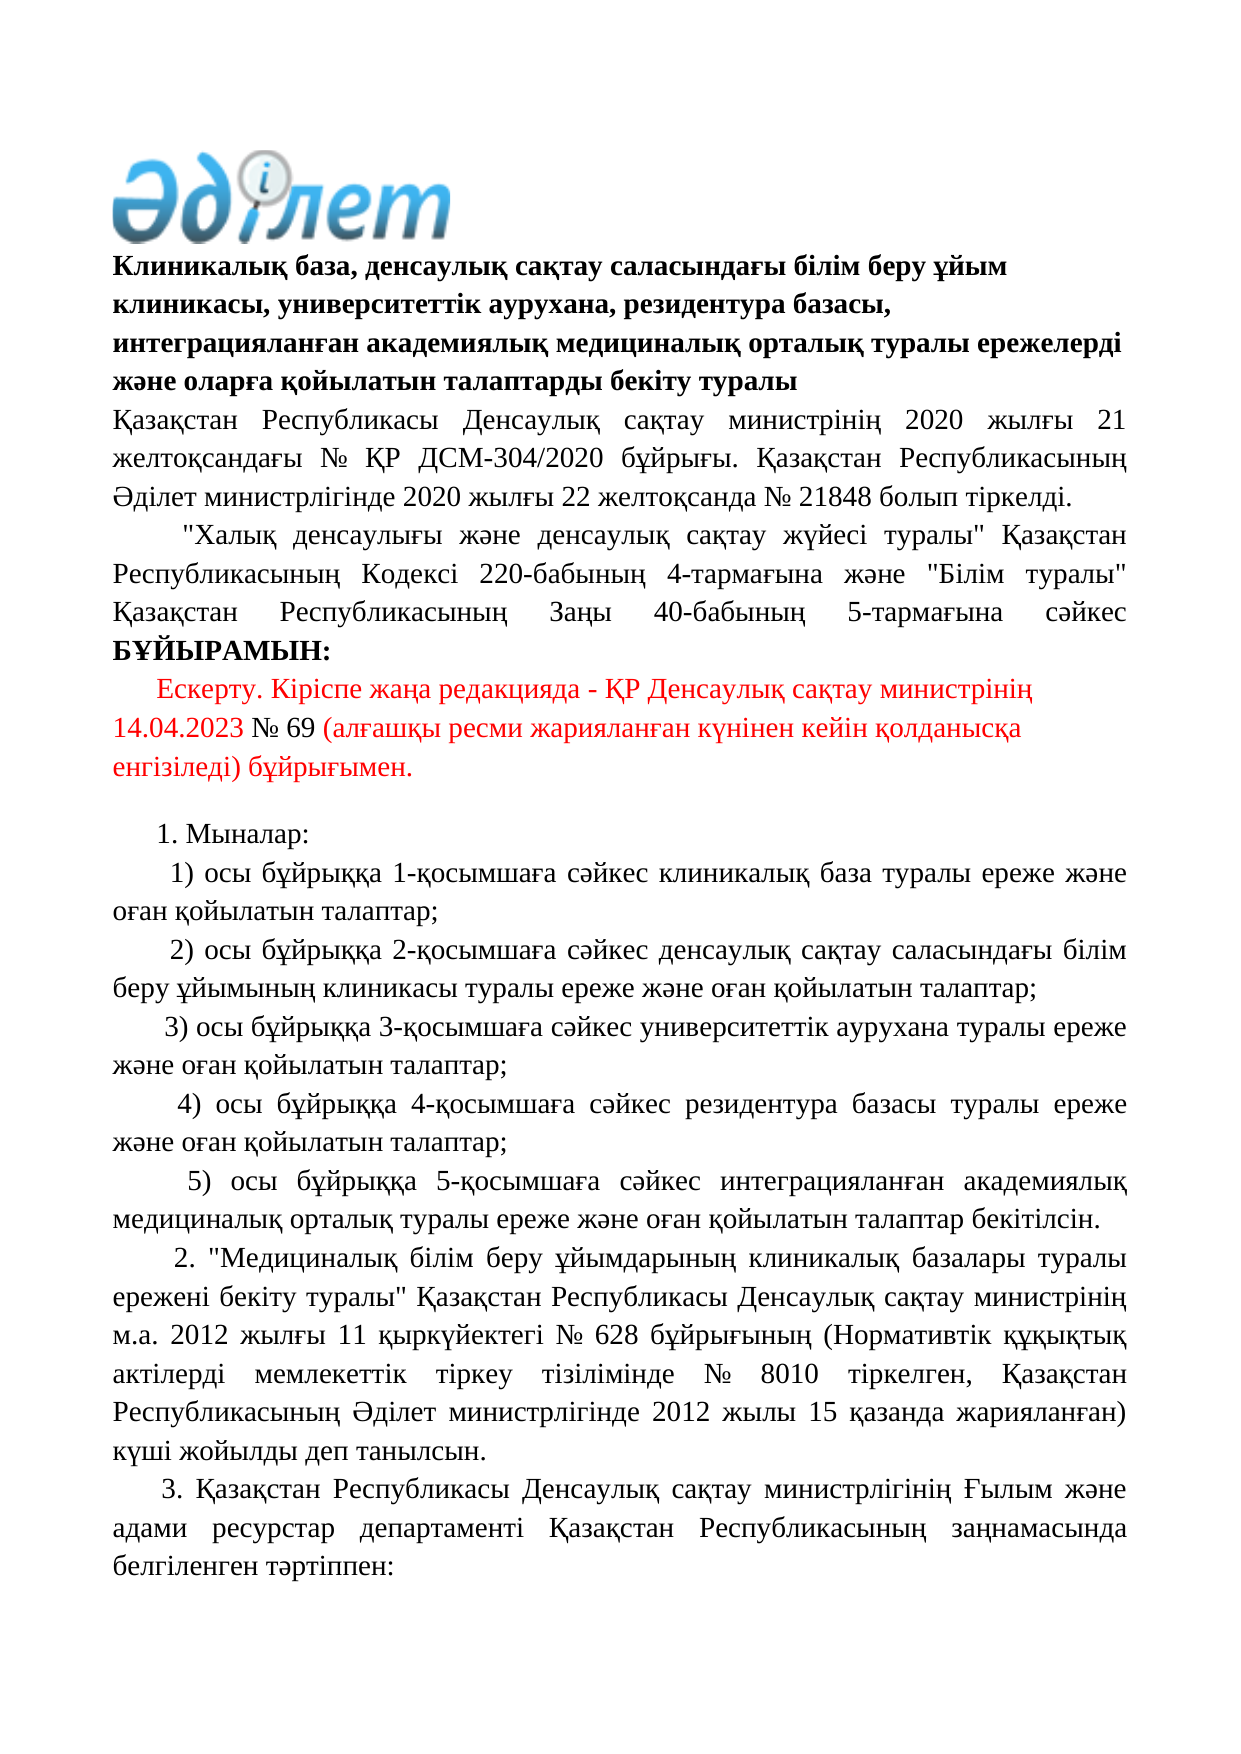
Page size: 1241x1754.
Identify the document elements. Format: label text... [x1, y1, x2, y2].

text 1. Мыналар: [112, 816, 1128, 850]
text "Халық денсаулығы және денсаулық сақтау жүйесі туралы" Қазақстан Республикасының Кодексі 220-бабының 4-тармағына және "Білім туралы" Қазақстан Республикасының Заңы 40-бабының 5-тармағына сәйкес БҰЙЫРАМЫН: [112, 517, 1128, 667]
text 1) осы бұйрыққа 1-қосымшаға сәйкес клиникалық база туралы ереже және оған қойылатын талаптар; [112, 855, 1128, 927]
text 3) осы бұйрыққа 3-қосымшаға сәйкес университеттік аурухана туралы ереже және оған қойылатын талаптар; [112, 1009, 1128, 1081]
text Қазақстан Республикасы Денсаулық сақтау министрінің 2020 жылғы 21 желтоқсандағы № ҚР ДСМ-304/2020 бұйрығы. Қазақстан Республикасының Әділет министрлігінде 2020 жылғы 22 желтоқсанда № 21848 болып тіркелді. [112, 402, 1128, 512]
text Клиникалық база, денсаулық сақтау саласындағы білім беру ұйым клиникасы, университеттік аурухана, резидентура базасы, интеграцияланған академиялық медициналық орталық туралы ережелерді және оларға қойылатын талаптарды бекіту туралы [112, 248, 1128, 397]
text 2) осы бұйрыққа 2-қосымшаға сәйкес денсаулық сақтау саласындағы білім беру ұйымының клиникасы туралы ереже және оған қойылатын талаптар; [112, 932, 1128, 1004]
text 2. "Медициналық білім беру ұйымдарының клиникалық базалары туралы ережені бекіту туралы" Қазақстан Республикасы Денсаулық сақтау министрінің м.а. 2012 жылғы 11 қыркүйектегі № 628 бұйрығының (Нормативтік құқықтық актілерді мемлекеттік тіркеу тізілімінде № 8010 тіркелген, Қазақстан Республикасының Әділет министрлігінде 2012 жылы 15 қазанда жарияланған) күші жойылды деп танылсын. [112, 1240, 1128, 1466]
text 3. Қазақстан Республикасы Денсаулық сақтау министрлігінің Ғылым және адами ресурстар департаменті Қазақстан Республикасының заңнамасында белгіленген тәртіппен: [112, 1471, 1128, 1582]
text 4) осы бұйрыққа 4-қосымшаға сәйкес резидентура базасы туралы ереже және оған қойылатын талаптар; [112, 1086, 1128, 1158]
picture [112, 150, 451, 244]
text 5) осы бұйрыққа 5-қосымшаға сәйкес интеграцияланған академиялық медициналық орталық туралы ереже және оған қойылатын талаптар бекітілсін. [112, 1163, 1128, 1235]
text Ескерту. Кіріспе жаңа редакцияда - ҚР Денсаулық сақтау министрінің 14.04.2023 № 69 (алғашқы ресми жарияланған күнінен кейін қолданысқа енгізіледі) бұйрығымен. [112, 672, 1128, 812]
